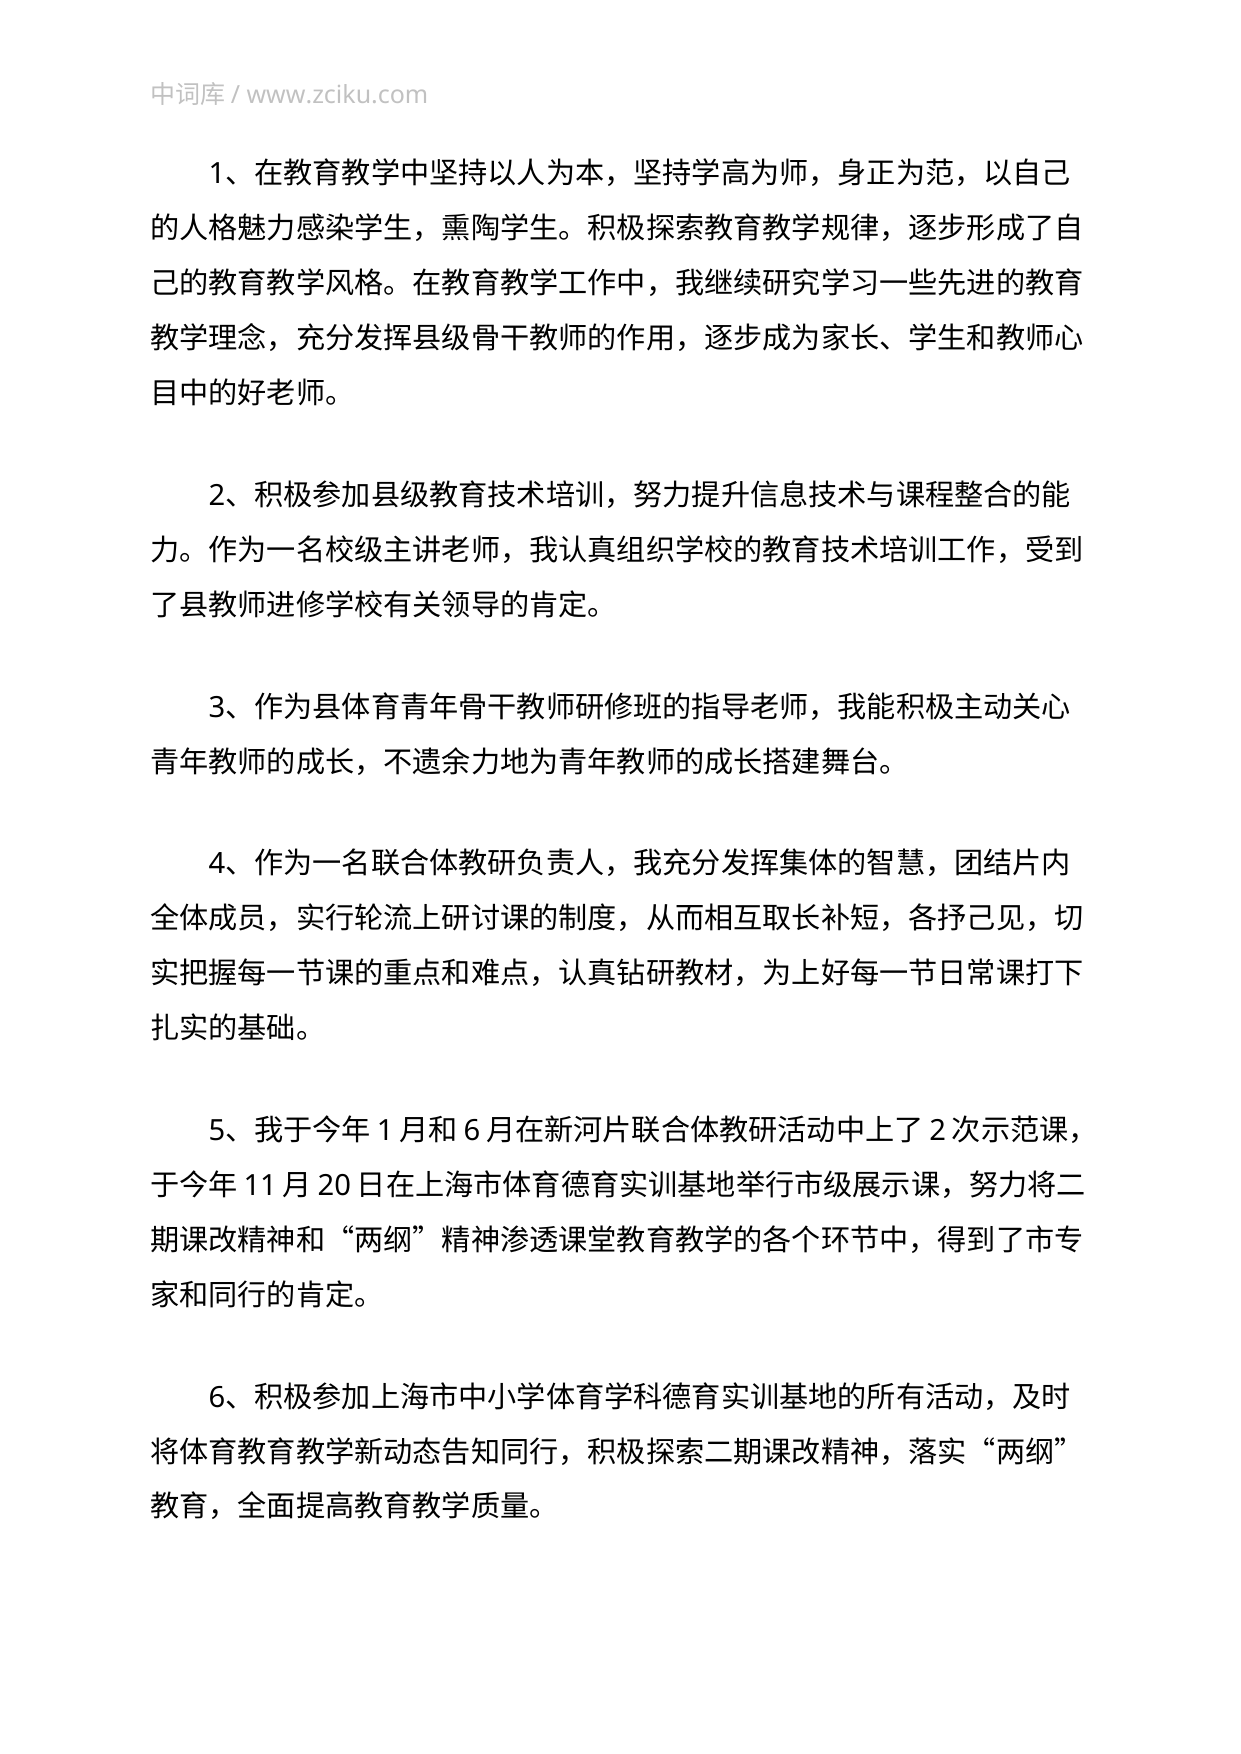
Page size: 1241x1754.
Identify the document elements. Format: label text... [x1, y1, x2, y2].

text 4、作为一名联合体教研负责人，我充分发挥集体的智慧，团结片内全体成员，实行轮流上研讨课的制度，从而相互取长补短，各抒己见，切实把握每一节课的重点和难点，认真钻研教材，为上好每一节日常课打下扎实的基础。 [150, 840, 1090, 1047]
text 1、在教育教学中坚持以人为本，坚持学高为师，身正为范，以自己的人格魅力感染学生，熏陶学生。积极探索教育教学规律，逐步形成了自己的教育教学风格。在教育教学工作中，我继续研究学习一些先进的教育教学理念，充分发挥县级骨干教师的作用，逐步成为家长、学生和教师心目中的好老师。 [150, 150, 1090, 412]
text 5、我于今年1月和6月在新河片联合体教研活动中上了2次示范课，于今年11月20日在上海市体育德育实训基地举行市级展示课，努力将二期课改精神和“两纲”精神渗透课堂教育教学的各个环节中，得到了市专家和同行的肯定。 [150, 1106, 1090, 1314]
text 2、积极参加县级教育技术培训，努力提升信息技术与课程整合的能力。作为一名校级主讲老师，我认真组织学校的教育技术培训工作，受到了县教师进修学校有关领导的肯定。 [150, 471, 1090, 624]
text 6、积极参加上海市中小学体育学科德育实训基地的所有活动，及时将体育教育教学新动态告知同行，积极探索二期课改精神，落实“两纲”教育，全面提高教育教学质量。 [150, 1373, 1090, 1525]
text 3、作为县体育青年骨干教师研修班的指导老师，我能积极主动关心青年教师的成长，不遗余力地为青年教师的成长搭建舞台。 [150, 683, 1090, 780]
